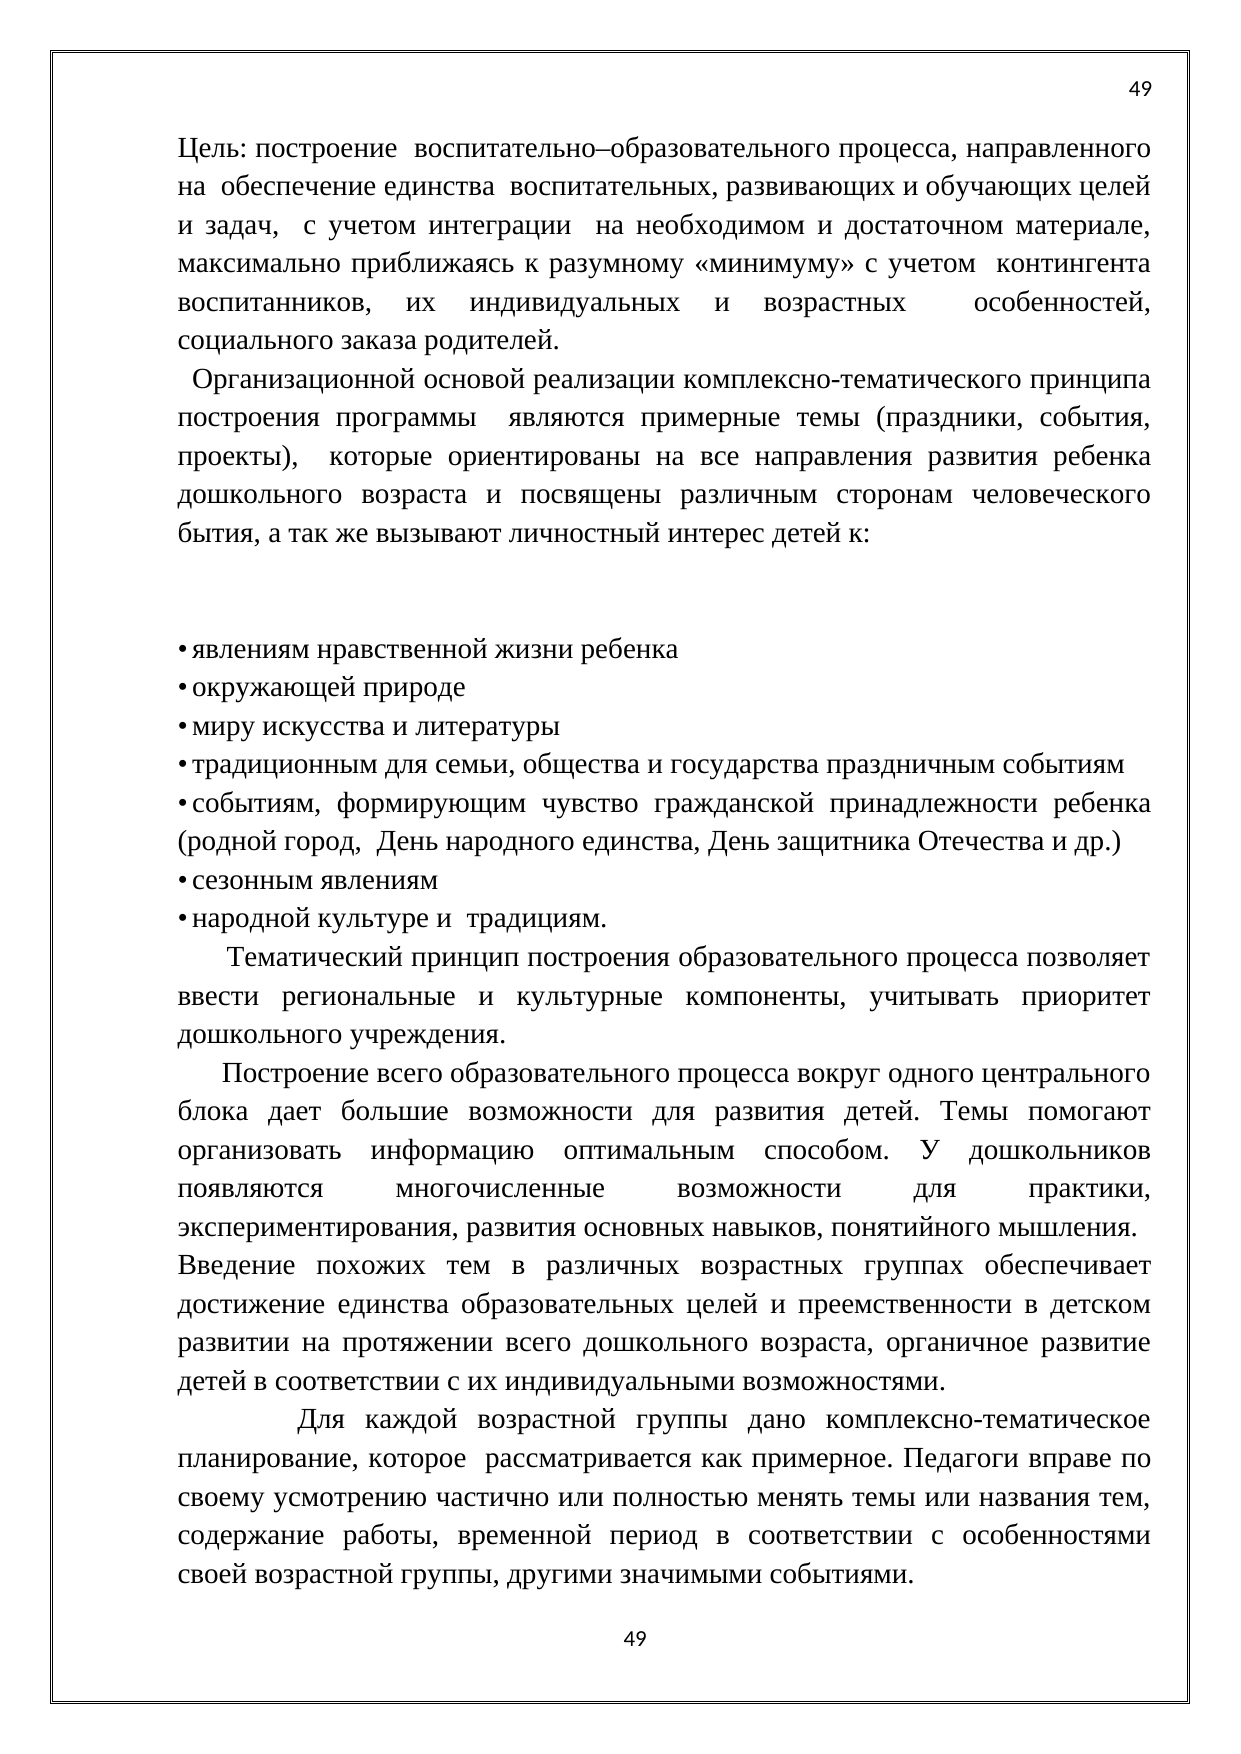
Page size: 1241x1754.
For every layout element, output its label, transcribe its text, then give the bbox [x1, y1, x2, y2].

text • народной культуре и традициям. [177, 901, 1152, 934]
text Построение всего образовательного процесса вокруг одного центрального блока дает большие возможности для развития детей. Темы помогают организовать информацию оптимальным способом. У дошкольников появляются многочисленные возможности для практики, экспериментирования, развития основных навыков, понятийного мышления. [177, 1055, 1152, 1242]
text • окружающей природе [177, 669, 1152, 703]
text • миру искусства и литературы [177, 708, 1152, 741]
text • событиям, формирующим чувство гражданской принадлежности ребенка (родной город, День народного единства, День защитника Отечества и др.) [177, 785, 1152, 857]
text • явлениям нравственной жизни ребенка [177, 631, 1152, 664]
text Введение похожих тем в различных возрастных группах обеспечивает достижение единства образовательных целей и преемственности в детском развитии на протяжении всего дошкольного возраста, органичное развитие детей в соответствии с их индивидуальными возможностями. [177, 1247, 1152, 1397]
text • сезонным явлениям [177, 862, 1152, 896]
text Для каждой возрастной группы дано комплексно-тематическое планирование, которое рассматривается как примерное. Педагоги вправе по своему усмотрению частично или полностью менять темы или названия тем, содержание работы, временной период в соответствии с особенностями своей возрастной группы, другими значимыми событиями. [177, 1402, 1152, 1589]
text Тематический принцип построения образовательного процесса позволяет ввести региональные и культурные компоненты, учитывать приоритет дошкольного учреждения. [177, 939, 1152, 1050]
text Цель: построение воспитательно–образовательного процесса, направленного на обеспечение единства воспитательных, развивающих и обучающих целей и задач, с учетом интеграции на необходимом и достаточном материале, максимально приближаясь к разумному «минимуму» с учетом контингента воспитанников, их индивидуальных и возрастных особенностей, социального заказа родителей. [177, 130, 1152, 356]
text • традиционным для семьи, общества и государства праздничным событиям [177, 746, 1152, 780]
text Организационной основой реализации комплексно-тематического принципа построения программы являются примерные темы (праздники, события, проекты), которые ориентированы на все направления развития ребенка дошкольного возраста и посвящены различным сторонам человеческого бытия, а так же вызывают личностный интерес детей к: [177, 361, 1152, 549]
